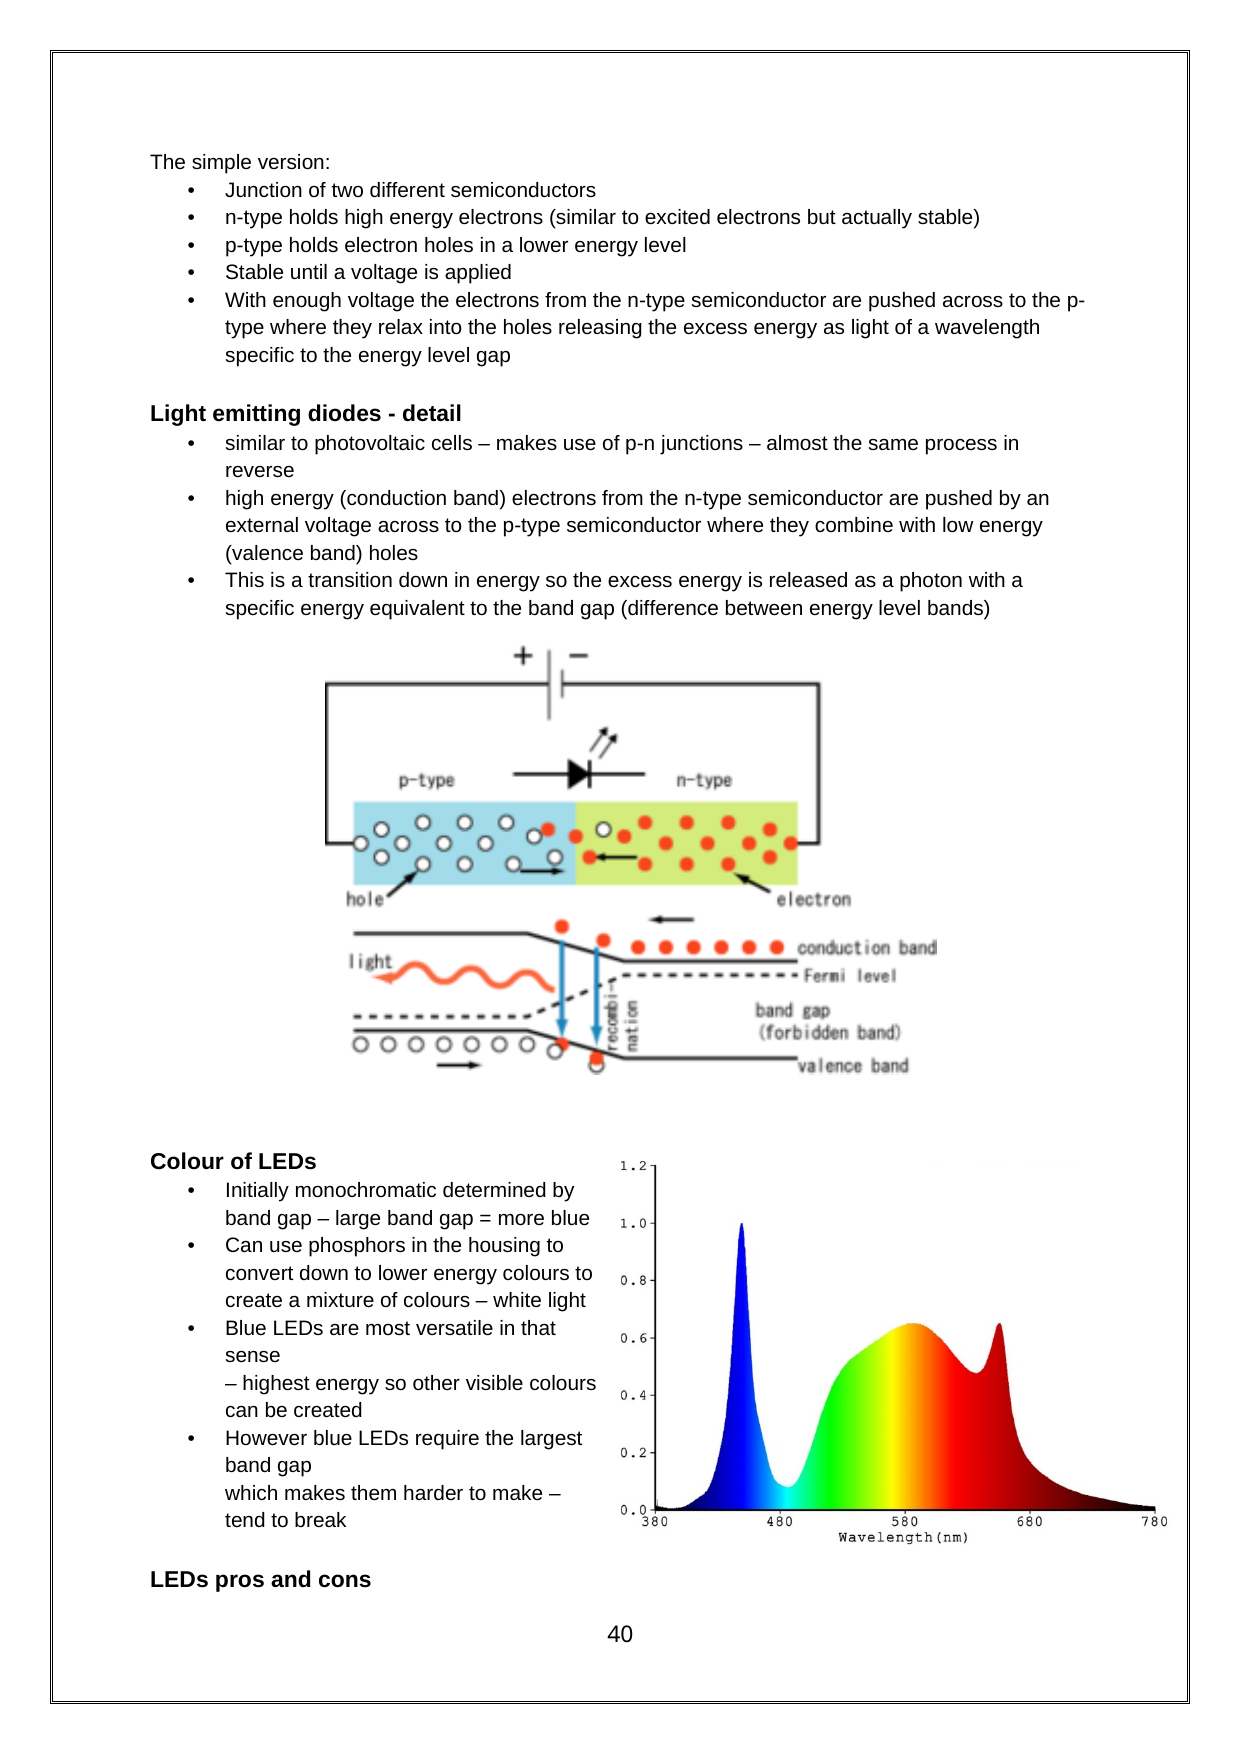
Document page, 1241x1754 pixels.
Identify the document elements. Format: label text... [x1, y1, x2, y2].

text LEDs pros and cons [150, 1566, 1090, 1592]
list Can use phosphors in the housing to convert down to lower energy colours to create a mixture of colours – white light [187, 1233, 616, 1312]
list n-type holds high energy electrons (similar to excited electrons but actually stable) [187, 205, 1090, 229]
list However blue LEDs require the largest band gap which makes them harder to make – tend to break [187, 1426, 616, 1532]
list This is a transition down in energy so the excess energy is released as a photon with a specific energy equivalent to the band gap (difference between energy level bands) [187, 568, 1090, 619]
list Stable until a voltage is applied [187, 260, 1090, 284]
list similar to photovoltaic cells – makes use of p-n junctions – almost the same process in reverse [187, 430, 1090, 482]
text Light emitting diodes - detail [150, 400, 1090, 427]
text The simple version: [150, 150, 1090, 174]
list Initially monochromatic determined by band gap – large band gap = more blue [187, 1178, 616, 1230]
list high energy (conduction band) electrons from the n-type semiconductor are pushed by an external voltage across to the p-type semiconductor where they combine with low energy (valence band) holes [187, 485, 1090, 564]
list p-type holds electron holes in a lower energy level [187, 232, 1090, 256]
list With enough voltage the electrons from the n-type semiconductor are pushed across to the p-type where they relax into the holes releasing the excess energy as light of a wavelength specific to the energy level gap [187, 287, 1090, 366]
text Colour of LEDs [150, 1148, 1090, 1174]
picture [325, 636, 937, 1075]
list Blue LEDs are most versatile in that sense – highest energy so other visible colours can be created [187, 1316, 616, 1422]
picture [616, 1161, 1178, 1545]
list Junction of two different semiconductors [187, 177, 1090, 201]
